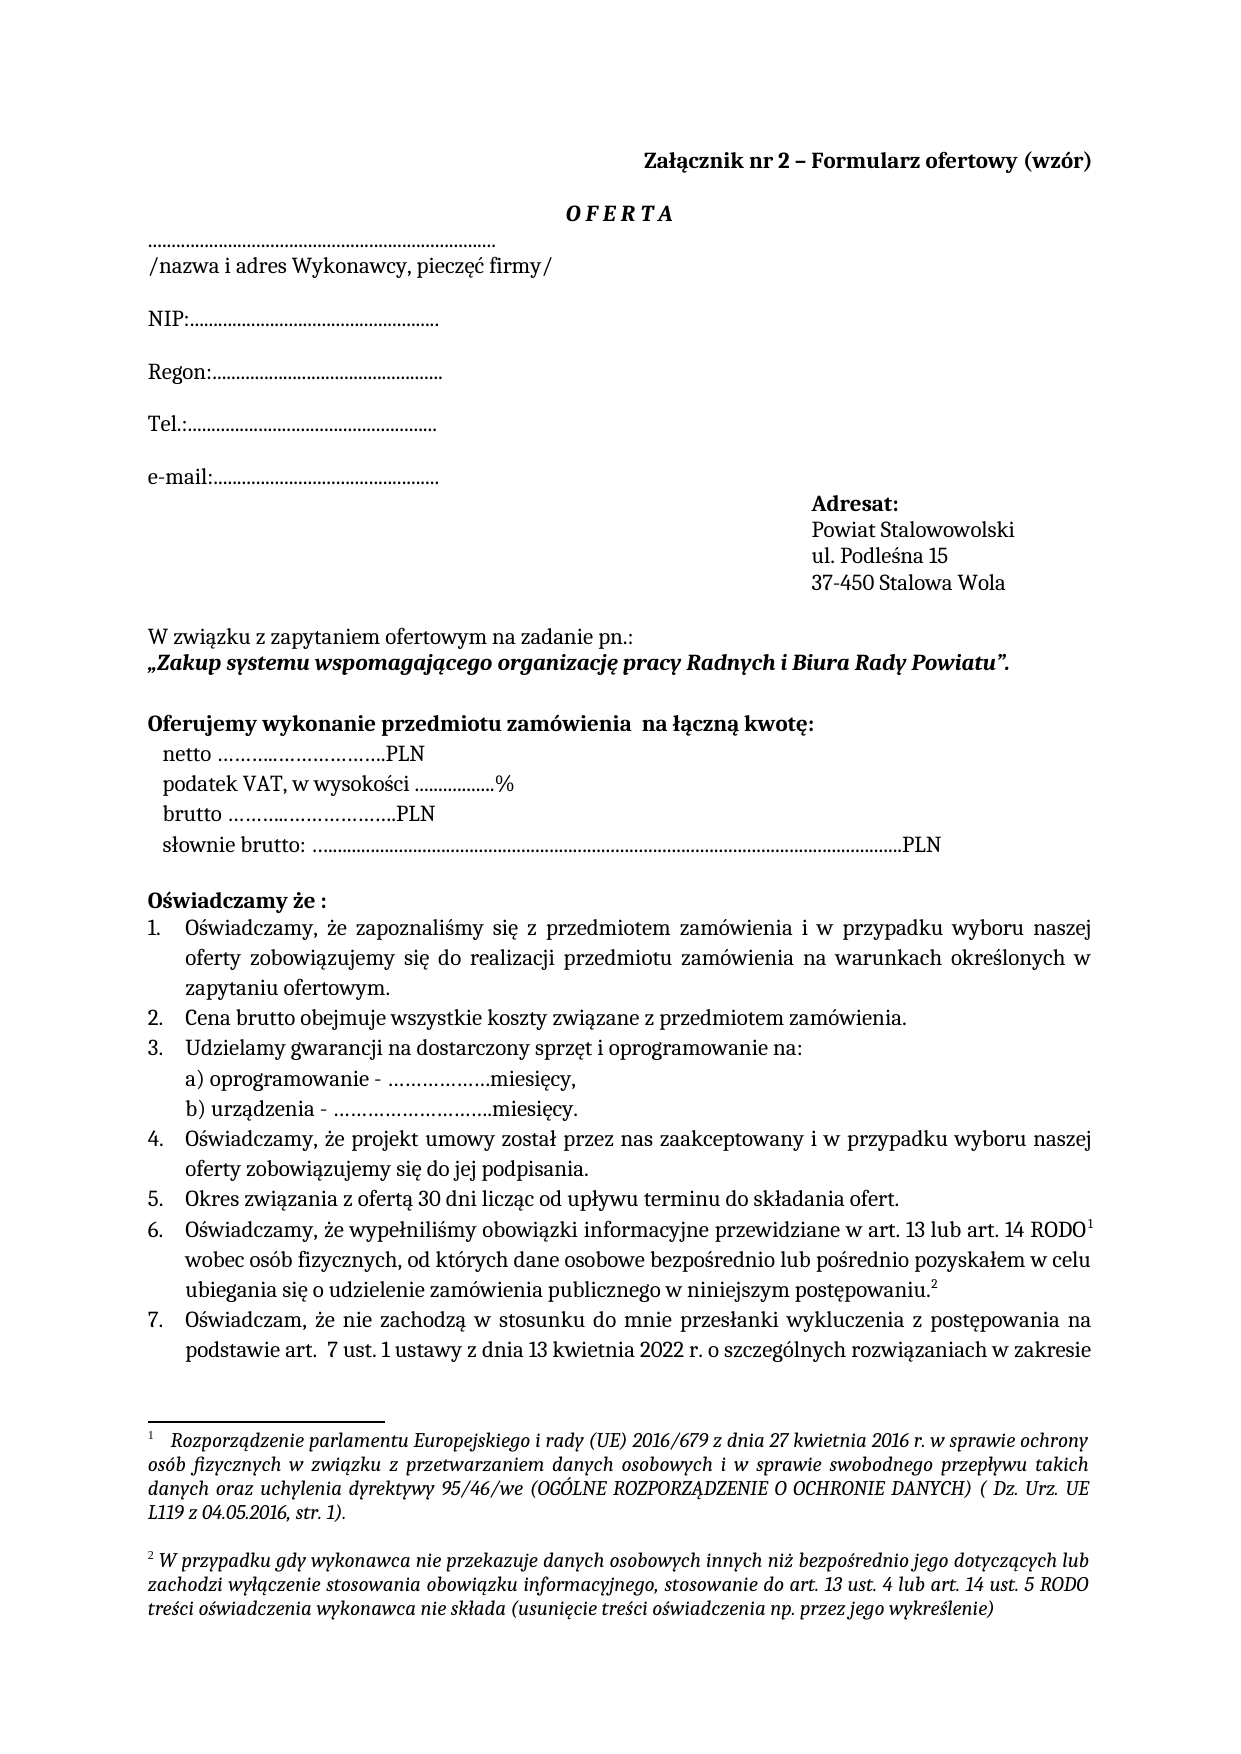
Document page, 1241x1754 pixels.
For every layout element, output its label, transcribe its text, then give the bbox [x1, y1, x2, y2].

text W związku z zapytaniem ofertowym na zadanie pn.: [148, 624, 1093, 650]
text O F E R T A [148, 200, 1093, 227]
list Okres związania z ofertą 30 dni licząc od upływu terminu do składania ofert. [148, 1186, 1093, 1212]
list Udzielamy gwarancji na dostarczony sprzęt i oprogramowanie na: [148, 1035, 1093, 1061]
text Oferujemy wykonanie przedmiotu zamówienia na łączną kwotę: [148, 711, 1093, 737]
text słownie brutto: …..........................................................................................................................PLN [162, 831, 1093, 858]
text 37-450 Stalowa Wola [738, 569, 1093, 596]
text „Zakup systemu wspomagającego organizację pracy Radnych i Biura Rady Powiatu”. [148, 650, 1093, 676]
text /nazwa i adres Wykonawcy, pieczęć firmy/ [148, 253, 1093, 279]
text brutto ………..……………….PLN [162, 801, 1093, 827]
text netto ………..……………….PLN [162, 741, 1093, 767]
text ul. Podleśna 15 [148, 543, 1093, 569]
text Powiat Stalowowolski [148, 517, 1093, 543]
list Oświadczamy, że zapoznaliśmy się z przedmiotem zamówienia i w przypadku wyboru naszej oferty zobowiązujemy się do realizacji przedmiotu zamówienia na warunkach określonych w zapytaniu ofertowym. [148, 914, 1093, 1001]
text podatek VAT, w wysokości .................% [162, 771, 1093, 797]
text Oświadczamy że : [148, 888, 1093, 914]
text Regon:................................................. [148, 358, 1093, 385]
text .......................................................................... [148, 227, 1093, 253]
text Adresat: [148, 490, 1093, 517]
list b) urządzenia - ……………………….miesięcy. [185, 1096, 1093, 1122]
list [148, 1307, 1093, 1363]
list Cena brutto obejmuje wszystkie koszty związane z przedmiotem zamówienia. [148, 1005, 1093, 1031]
list Oświadczamy, że projekt umowy został przez nas zaakceptowany i w przypadku wyboru naszej oferty zobowiązujemy się do jej podpisania. [148, 1126, 1093, 1182]
text e-mail:................................................ [148, 464, 1093, 490]
text Tel.:..................................................... [148, 411, 1093, 438]
text Załącznik nr 2 – Formularz ofertowy (wzór) [148, 148, 1093, 174]
list Oświadczamy, że wypełniliśmy obowiązki informacyjne przewidziane w art. 13 lub art. 14 RODO wobec osób fizycznych, od których dane osobowe bezpośrednio lub pośrednio pozyskałem w celu ubiegania się o udzielenie zamówienia publicznego w niniejszym postępowaniu. [148, 1216, 1093, 1303]
list a) oprogramowanie - ………………miesięcy, [185, 1065, 1093, 1092]
text NIP:..................................................... [148, 306, 1093, 332]
